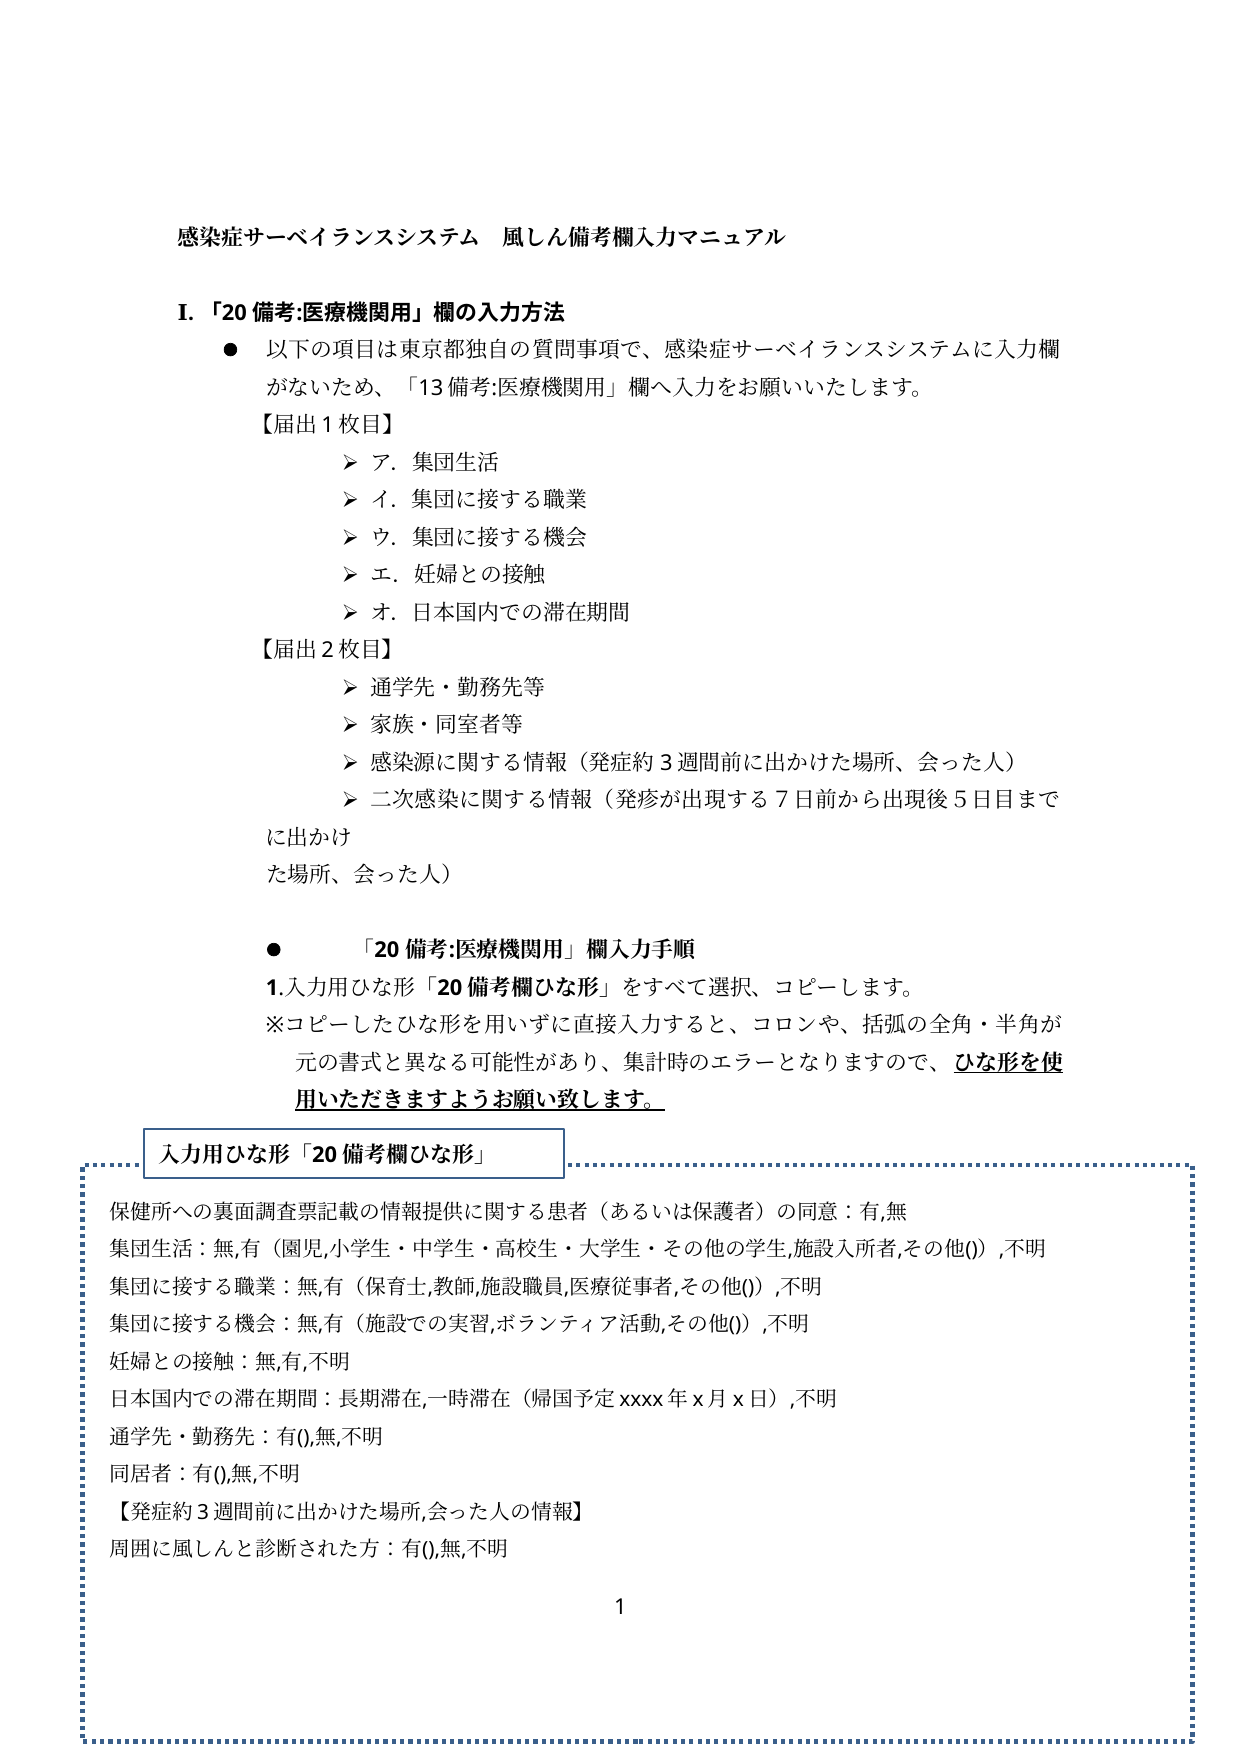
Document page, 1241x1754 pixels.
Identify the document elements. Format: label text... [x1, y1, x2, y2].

text 同居者：有(),無,不明 [109, 1454, 1063, 1492]
list 通学先・勤務先等 [265, 667, 1063, 704]
list ア．集団生活 [265, 442, 1063, 479]
list 家族・同室者等 [265, 704, 1063, 742]
text 集団に接する機会：無,有（施設での実習,ボランティア活動,その他()）,不明 [109, 1304, 1063, 1342]
text 日本国内での滞在期間：長期滞在,一時滞在（帰国予定xxxx年x月x日）,不明 [109, 1379, 1063, 1417]
text 周囲に風しんと診断された方：有(),無,不明 [109, 1529, 1063, 1567]
text 保健所への裏面調査票記載の情報提供に関する患者（あるいは保護者）の同意：有,無 [109, 1192, 1063, 1229]
list イ．集団に接する職業 [265, 479, 1063, 517]
text 1.入力用ひな形「20 備考欄ひな形」をすべて選択、コピーします。 [266, 967, 1063, 1004]
list 以下の項目は東京都独自の質問事項で、感染症サーベイランスシステムに入力欄がないため、「13備考:医療機関用」欄へ入力をお願いいたします。 [222, 329, 1063, 404]
text 集団に接する職業：無,有（保育士,教師,施設職員,医療従事者,その他()）,不明 [109, 1267, 1063, 1304]
text 【届出1枚目】 [251, 404, 1063, 442]
list 感染源に関する情報（発症約 3週間前に出かけた場所、会った人） [265, 742, 1063, 779]
text 集団生活：無,有（園児,小学生・中学生・高校生・大学生・その他の学生,施設入所者,その他()）,不明 [109, 1229, 1063, 1267]
list エ．妊婦との接触 [265, 554, 1063, 592]
text 感染症サーベイランスシステム 風しん備考欄入力マニュアル [177, 217, 1063, 254]
list オ．日本国内での滞在期間 [265, 592, 1063, 629]
text 【発症約3週間前に出かけた場所,会った人の情報】 [109, 1492, 1063, 1529]
list 二次感染に関する情報（発疹が出現する７日前から出現後５日目までに出かけ [265, 779, 1063, 854]
text ※コピーしたひな形を用いずに直接入力すると、コロンや、括弧の全角・半角が元の書式と異なる可能性があり、集計時のエラーとなりますので、ひな形を使用いただきますようお願い致します。 [266, 1004, 1063, 1117]
text 妊婦との接触：無,有,不明 [109, 1342, 1063, 1379]
list ウ．集団に接する機会 [265, 517, 1063, 554]
text 【届出2枚目】 [251, 629, 1063, 667]
list た場所、会った人） [266, 854, 1063, 929]
list 「20 備考:医療機関用」欄入力手順 [265, 929, 1063, 967]
text 通学先・勤務先：有(),無,不明 [109, 1417, 1063, 1454]
text Ⅰ. 「20 備考:医療機関用」欄の入力方法 [177, 292, 1063, 329]
